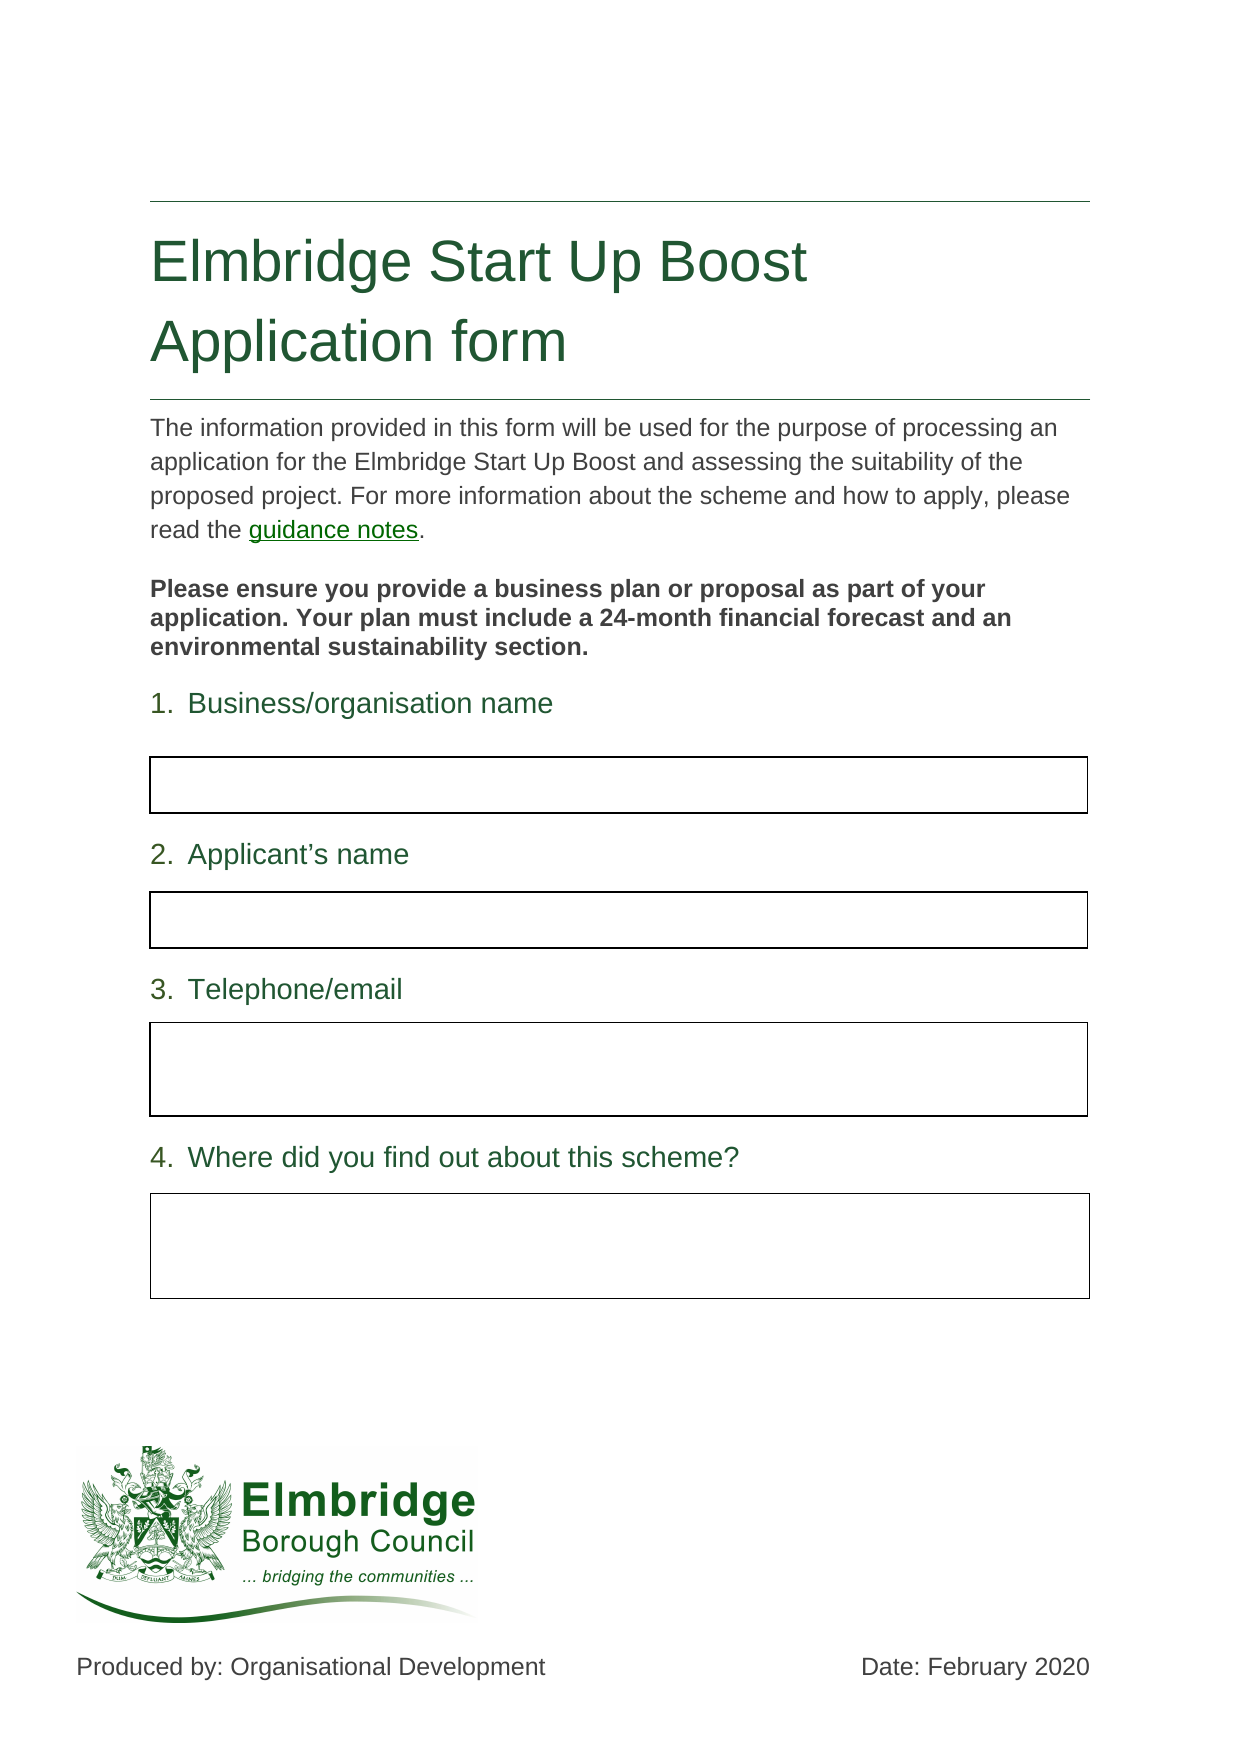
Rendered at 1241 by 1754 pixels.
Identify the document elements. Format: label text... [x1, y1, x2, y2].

subtitle Telephone/email [150, 972, 1090, 1006]
subtitle Where did you find out about this scheme? [150, 1140, 1090, 1174]
subtitle Business/organisation name [150, 686, 1090, 719]
picture [76, 1446, 478, 1623]
subtitle Applicant’s name [150, 837, 1090, 871]
text The information provided in this form will be used for the purpose of processing an application for the Elmbridge Start Up Boost and assessing the suitability of the proposed project. For more information about the scheme and how to apply, please read the guidance notes. [150, 413, 1090, 544]
text Please ensure you provide a business plan or proposal as part of your application. Your plan must include a 24-month financial forecast and an environmental sustainability section. [150, 574, 1090, 661]
table_header [151, 1194, 1089, 1298]
subtitle Elmbridge Start Up Boost Application form [150, 202, 1090, 399]
